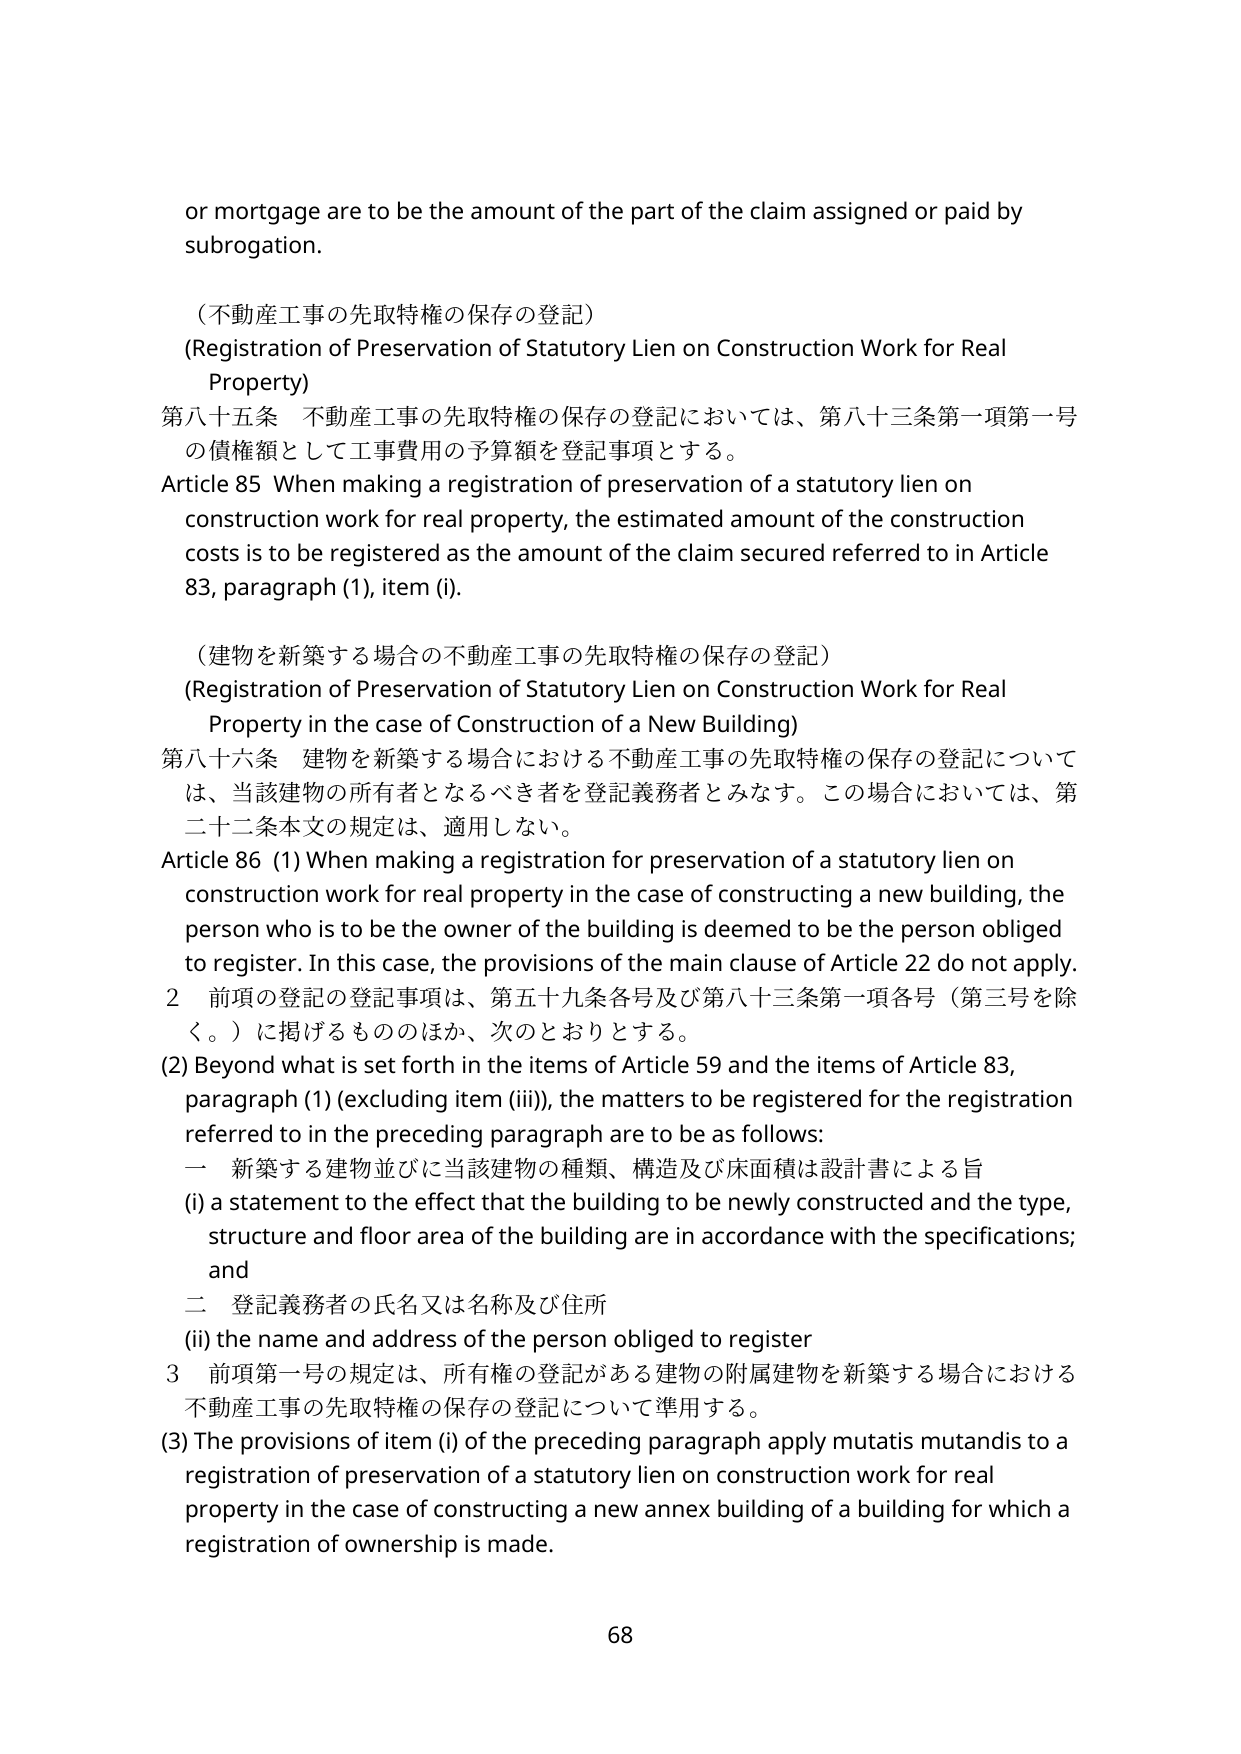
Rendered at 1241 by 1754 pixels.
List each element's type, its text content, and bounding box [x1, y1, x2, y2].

text （建物を新築する場合の不動産工事の先取特権の保存の登記） [184, 638, 1079, 672]
text (3) The provisions of item (i) of the preceding paragraph apply mutatis mutandis to a registration of preservation of a statutory lien on construction work for real property in the case of constructing a new annex building of a building for which a registration of ownership is made. [161, 1424, 1079, 1560]
text 第八十六条 建物を新築する場合における不動産工事の先取特権の保存の登記については、当該建物の所有者となるべき者を登記義務者とみなす。この場合においては、第二十二条本文の規定は、適用しない。 [161, 740, 1079, 843]
text ２ 前項の登記の登記事項は、第五十九条各号及び第八十三条第一項各号（第三号を除く。）に掲げるもののほか、次のとおりとする。 [161, 979, 1079, 1048]
text Article 85 When making a registration of preservation of a statutory lien on construction work for real property, the estimated amount of the construction costs is to be registered as the amount of the claim secured referred to in Article 83, paragraph (1), item (i). [161, 467, 1079, 604]
text 第八十五条 不動産工事の先取特権の保存の登記においては、第八十三条第一項第一号の債権額として工事費用の予算額を登記事項とする。 [161, 399, 1079, 467]
text (Registration of Preservation of Statutory Lien on Construction Work for Real Property) [184, 330, 1079, 399]
text (i) a statement to the effect that the building to be newly constructed and the type, structure and floor area of the building are in accordance with the specifications; and [184, 1184, 1079, 1287]
text （不動産工事の先取特権の保存の登記） [184, 296, 1079, 330]
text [161, 194, 1079, 262]
text 一 新築する建物並びに当該建物の種類、構造及び床面積は設計書による旨 [184, 1150, 1079, 1184]
text ３ 前項第一号の規定は、所有権の登記がある建物の附属建物を新築する場合における不動産工事の先取特権の保存の登記について準用する。 [161, 1355, 1079, 1424]
text 二 登記義務者の氏名又は名称及び住所 [184, 1287, 1079, 1321]
text Article 86 (1) When making a registration for preservation of a statutory lien on construction work for real property in the case of constructing a new building, the person who is to be the owner of the building is deemed to be the person obliged to register. In this case, the provisions of the main clause of Article 22 do not apply. [161, 843, 1079, 979]
text (2) Beyond what is set forth in the items of Article 59 and the items of Article 83, paragraph (1) (excluding item (iii)), the matters to be registered for the registration referred to in the preceding paragraph are to be as follows: [161, 1048, 1079, 1150]
text (ii) the name and address of the person obliged to register [184, 1321, 1079, 1355]
text (Registration of Preservation of Statutory Lien on Construction Work for Real Property in the case of Construction of a New Building) [184, 672, 1079, 740]
